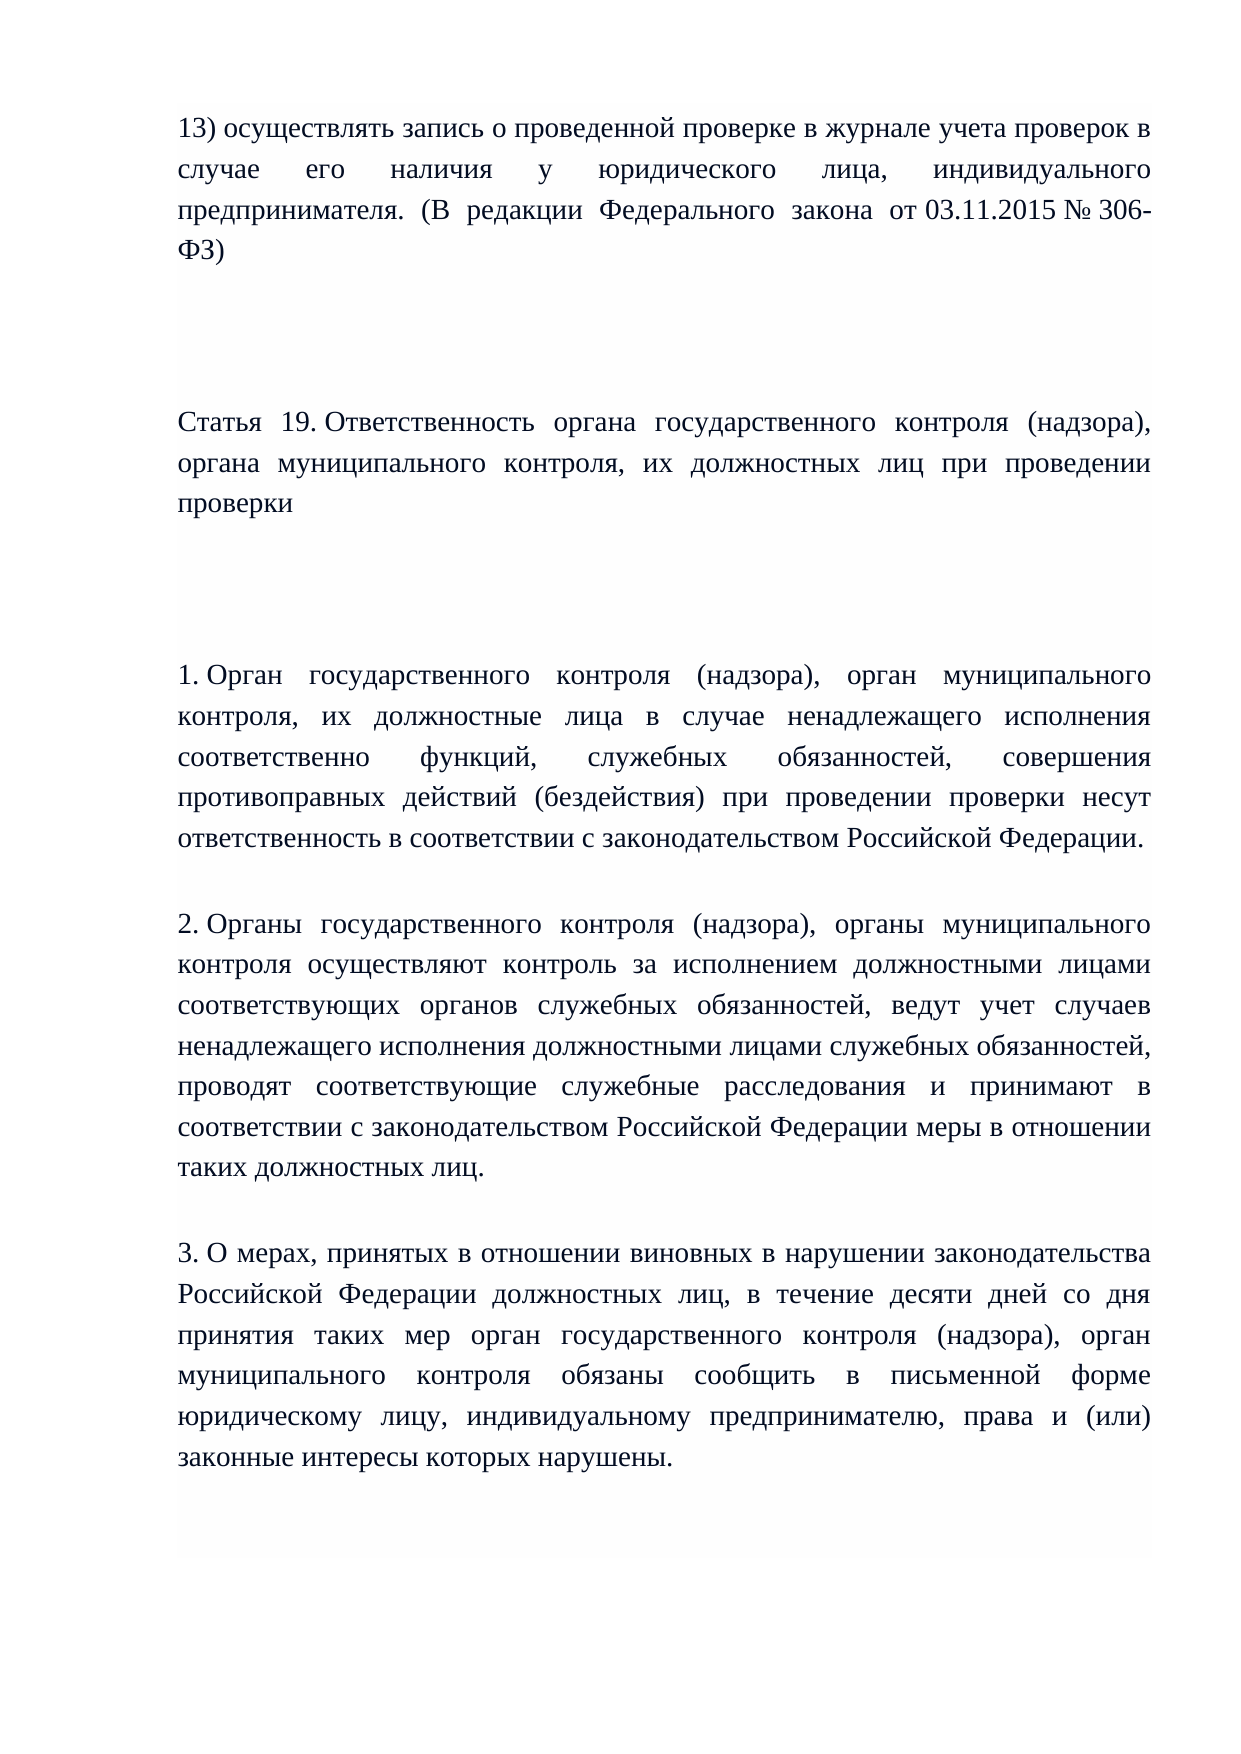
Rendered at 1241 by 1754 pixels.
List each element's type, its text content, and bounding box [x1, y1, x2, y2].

text Статья 19. Ответственность органа государственного контроля (надзора), органа муниципального контроля, их должностных лиц при проведении проверки [177, 397, 1152, 519]
text 2. Органы государственного контроля (надзора), органы муниципального контроля осуществляют контроль за исполнением должностными лицами соответствующих органов служебных обязанностей, ведут учет случаев ненадлежащего исполнения должностными лицами служебных обязанностей, проводят соответствующие служебные расследования и принимают в соответствии с законодательством Российской Федерации меры в отношении таких должностных лиц. [177, 899, 1152, 1183]
text 3. О мерах, принятых в отношении виновных в нарушении законодательства Российской Федерации должностных лиц, в течение десяти дней со дня принятия таких мер орган государственного контроля (надзора), орган муниципального контроля обязаны сообщить в письменной форме юридическому лицу, индивидуальному предпринимателю, права и (или) законные интересы которых нарушены. [177, 1228, 1152, 1472]
text 1. Орган государственного контроля (надзора), орган муниципального контроля, их должностные лица в случае ненадлежащего исполнения соответственно функций, служебных обязанностей, совершения противоправных действий (бездействия) при проведении проверки несут ответственность в соответствии с законодательством Российской Федерации. [177, 650, 1152, 853]
text 13) осуществлять запись о проведенной проверке в журнале учета проверок в случае его наличия у юридического лица, индивидуального предпринимателя. (В редакции Федерального закона от 03.11.2015 № 306-ФЗ) [177, 103, 1152, 266]
